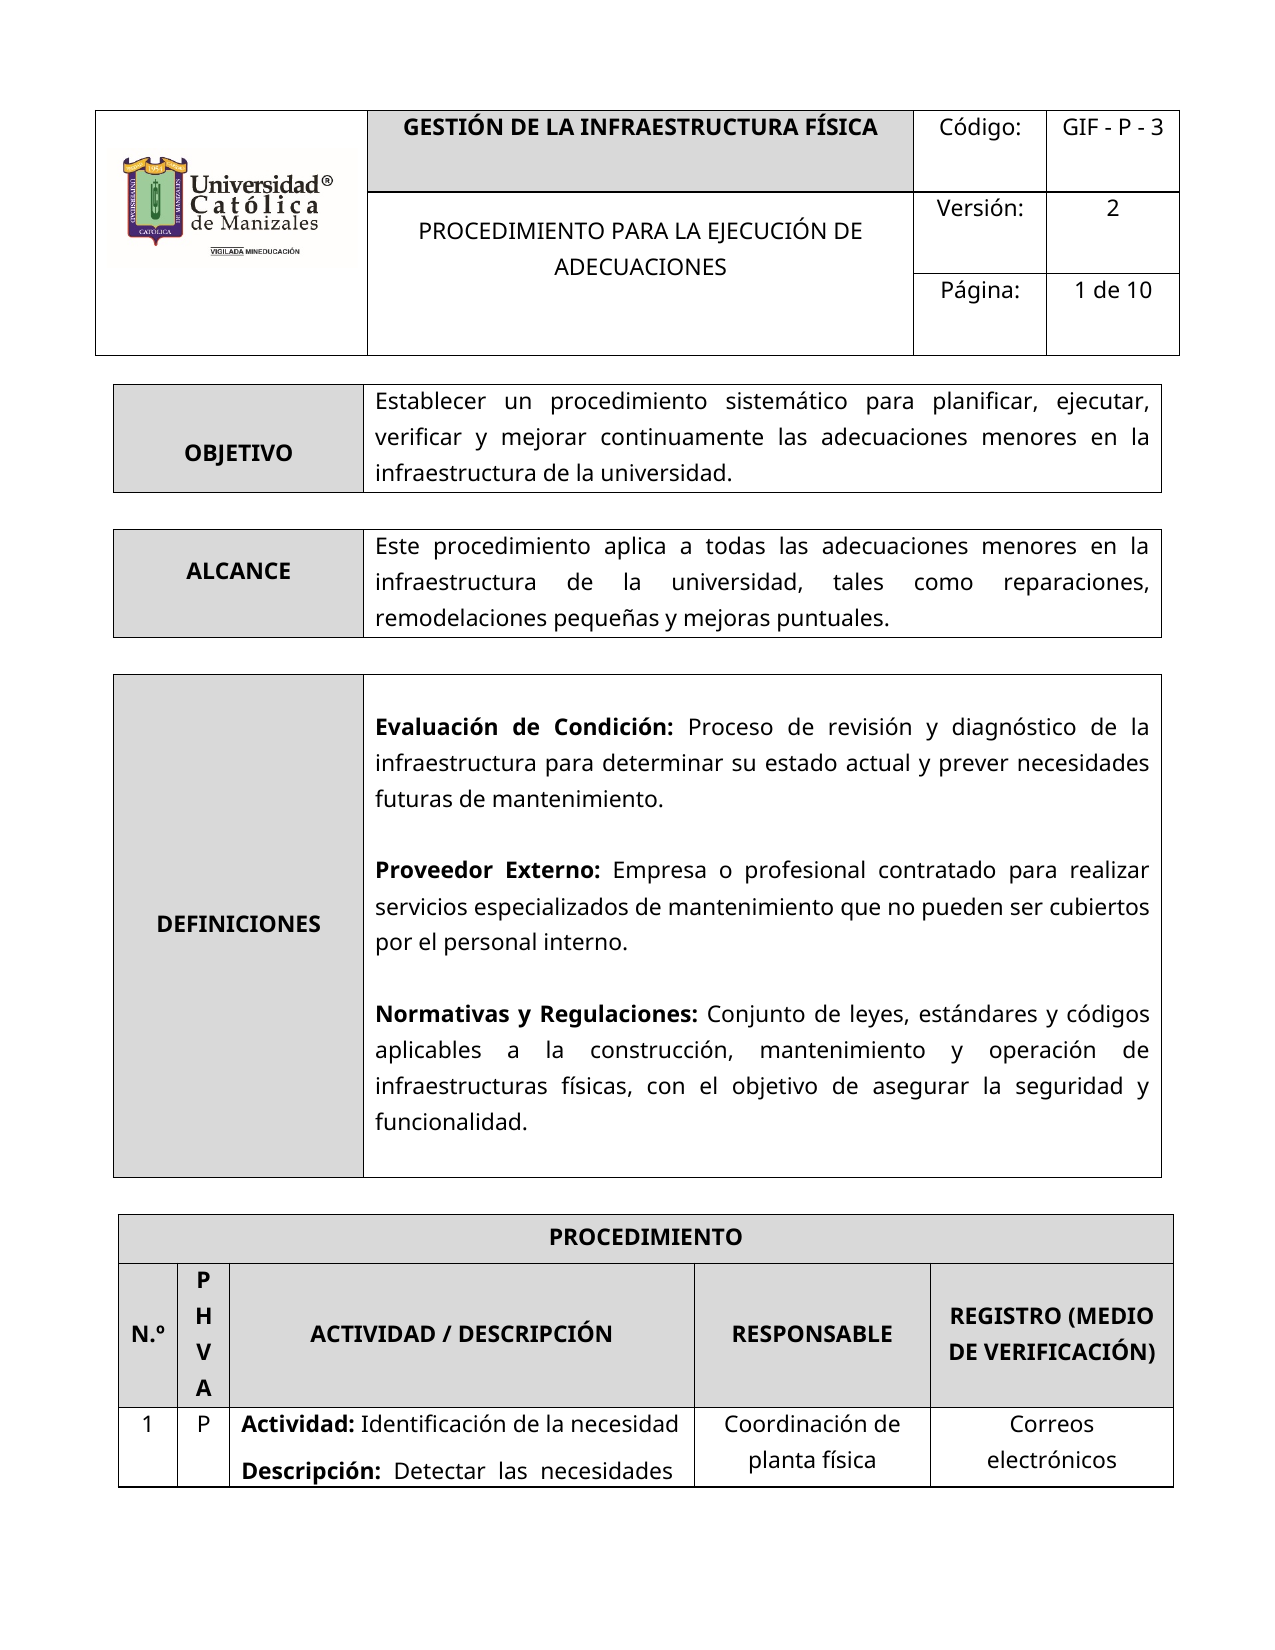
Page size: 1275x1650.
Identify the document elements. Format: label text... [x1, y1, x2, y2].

table_cell P [178, 1408, 229, 1486]
table_header Evaluación de Condición: Proceso de revisión y diagnóstico de la infraestructura para determinar su estado actual y prever necesidades futuras de mantenimiento. Proveedor Externo: Empresa o profesional contratado para realizar servicios especializados de mantenimiento que no pueden ser cubiertos por el personal interno. Normativas y Regulaciones: Conjunto de leyes, estándares y códigos aplicables a la construcción, mantenimiento y operación de infraestructuras físicas, con el objetivo de asegurar la seguridad y funcionalidad. [364, 675, 1161, 1177]
table_header ALCANCE [114, 530, 363, 637]
table_header Establecer un procedimiento sistemático para planificar, ejecutar, verificar y mejorar continuamente las adecuaciones menores en la infraestructura de la universidad. [364, 385, 1161, 492]
picture [106, 148, 358, 268]
table_cell REGISTRO (MEDIO DE VERIFICACIÓN) [931, 1264, 1173, 1407]
table_header PROCEDIMIENTO [119, 1215, 1173, 1263]
table_cell PH VA [178, 1264, 229, 1407]
table_cell RESPONSABLE [695, 1264, 930, 1407]
table_cell Correos electrónicos SAIA Formato de adecuaciones y proyectos [931, 1408, 1173, 1486]
table_cell 1 [119, 1408, 177, 1486]
table_header Este procedimiento aplica a todas las adecuaciones menores en la infraestructura de la universidad, tales como reparaciones, remodelaciones pequeñas y mejoras puntuales. [364, 530, 1161, 637]
table_cell Coordinación de planta física Comunidad Universitaria [695, 1408, 930, 1486]
table_header OBJETIVO [114, 385, 363, 492]
table_cell ACTIVIDAD / DESCRIPCIÓN [230, 1264, 694, 1407]
table_header DEFINICIONES [114, 675, 363, 1177]
table_cell N.º [119, 1264, 177, 1407]
